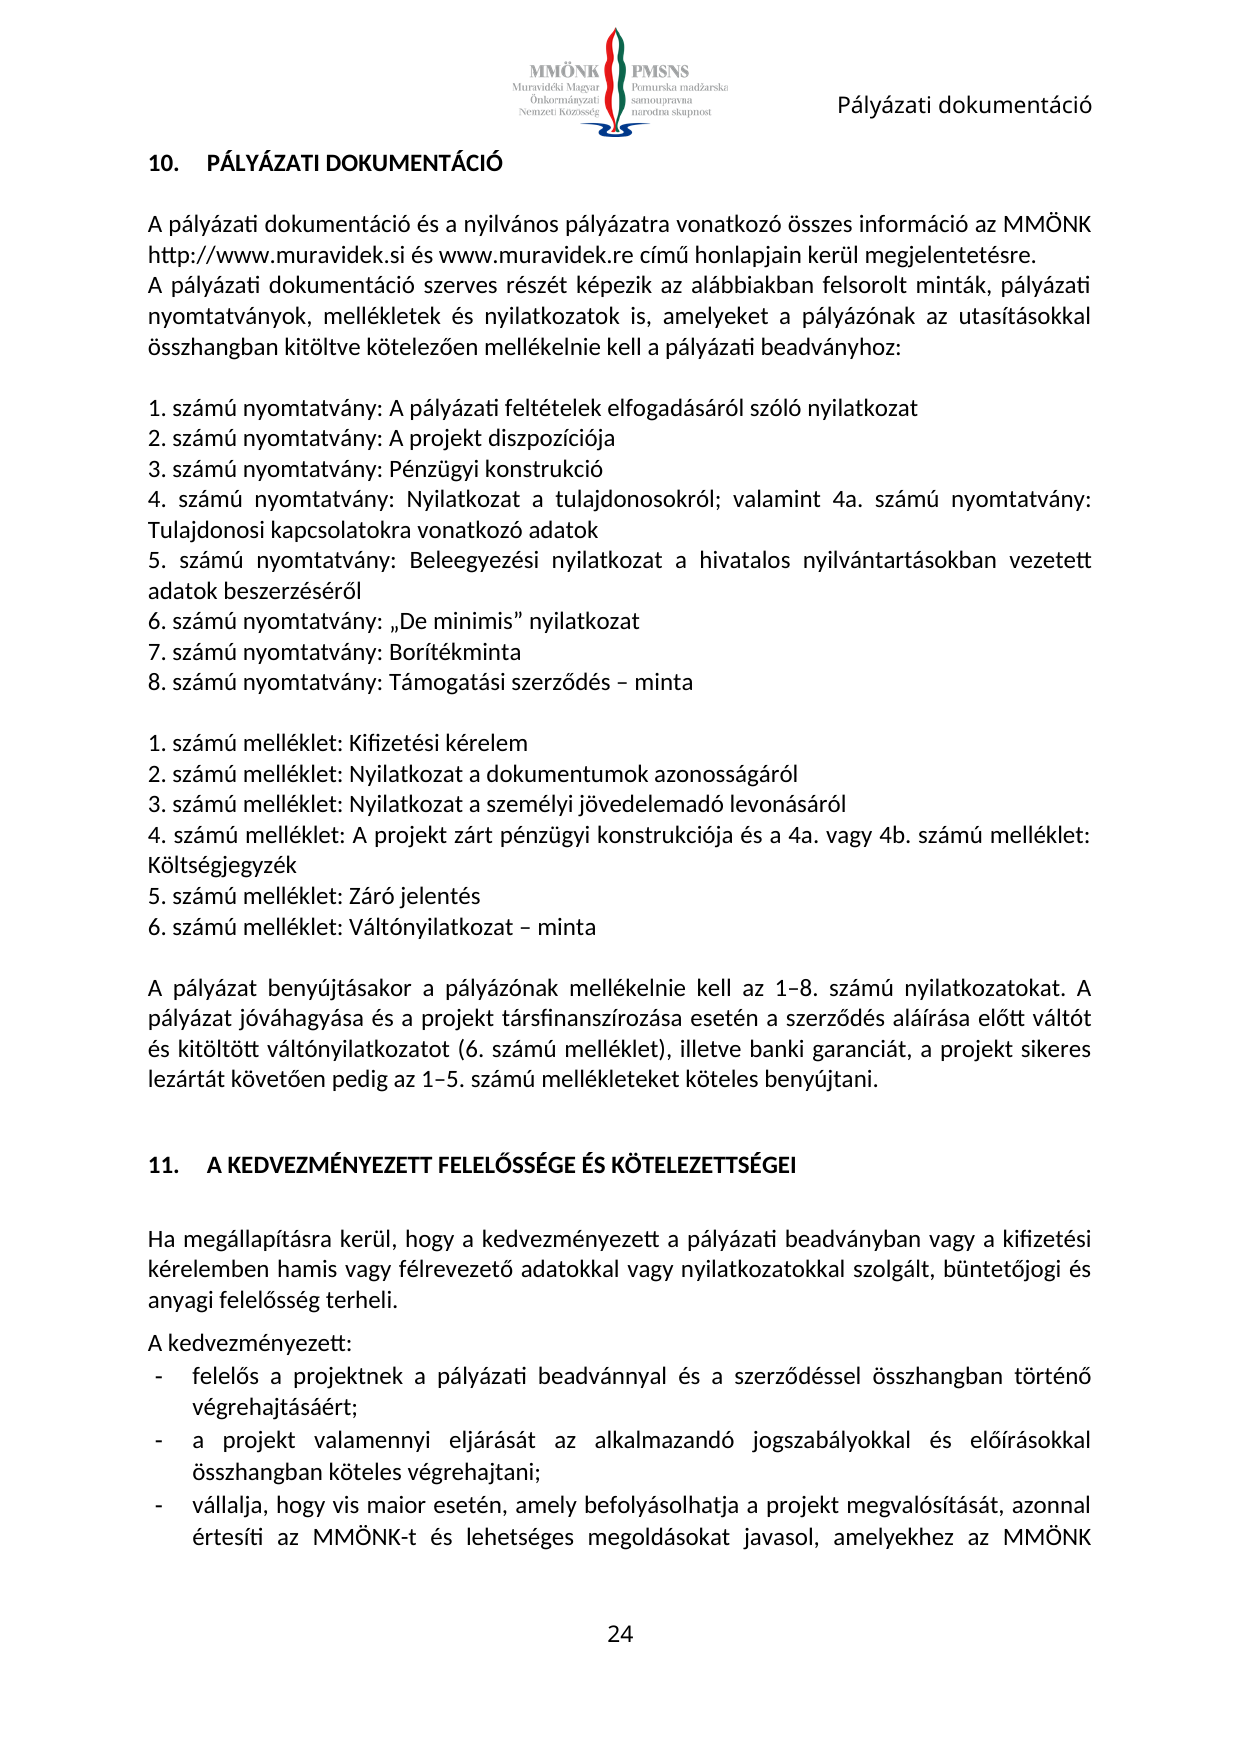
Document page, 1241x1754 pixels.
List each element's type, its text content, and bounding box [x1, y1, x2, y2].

picture [512, 27, 728, 137]
text 4. számú melléklet: A projekt zárt pénzügyi konstrukciója és a 4a. vagy 4b. számú melléklet: Költségjegyzék [148, 819, 1093, 880]
text 3. számú melléklet: Nyilatkozat a személyi jövedelemadó levonásáról [148, 788, 1093, 819]
text 6. számú nyomtatvány: „De minimis” nyilatkozat [148, 605, 1093, 636]
text 3. számú nyomtatvány: Pénzügyi konstrukció [148, 453, 1093, 483]
text 5. számú melléklet: Záró jelentés [148, 880, 1093, 911]
text 7. számú nyomtatvány: Borítékminta [148, 636, 1093, 666]
list felelős a projektnek a pályázati beadvánnyal és a szerződéssel összhangban történő végrehajtásáért; [154, 1357, 1093, 1422]
text 4. számú nyomtatvány: Nyilatkozat a tulajdonosokról; valamint 4a. számú nyomtatvány: Tulajdonosi kapcsolatokra vonatkozó adatok [148, 483, 1093, 544]
text A pályázat benyújtásakor a pályázónak mellékelnie kell az 1–8. számú nyilatkozatokat. A pályázat jóváhagyása és a projekt társfinanszírozása esetén a szerződés aláírása előtt váltót és kitöltött váltónyilatkozatot (6. számú melléklet), illetve banki garanciát, a projekt sikeres lezártát követően pedig az 1–5. számú mellékleteket köteles benyújtani. [148, 972, 1093, 1094]
text A pályázati dokumentáció szerves részét képezik az alábbiakban felsorolt minták, pályázati nyomtatványok, mellékletek és nyilatkozatok is, amelyeket a pályázónak az utasításokkal összhangban kitöltve kötelezően mellékelnie kell a pályázati beadványhoz: [148, 270, 1093, 361]
text 5. számú nyomtatvány: Beleegyezési nyilatkozat a hivatalos nyilvántartásokban vezetett adatok beszerzéséről [148, 544, 1093, 605]
text 1. számú melléklet: Kifizetési kérelem [148, 727, 1093, 758]
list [154, 1487, 1093, 1551]
text 2. számú nyomtatvány: A projekt diszpozíciója [148, 422, 1093, 453]
text A pályázati dokumentáció és a nyilvános pályázatra vonatkozó összes információ az MMÖNK http://www.muravidek.si és www.muravidek.re című honlapjain kerül megjelentetésre. [148, 209, 1093, 270]
subtitle PÁLYÁZATI DOKUMENTÁCIÓ [148, 148, 1093, 178]
text 1. számú nyomtatvány: A pályázati feltételek elfogadásáról szóló nyilatkozat [148, 392, 1093, 422]
text 8. számú nyomtatvány: Támogatási szerződés – minta [148, 666, 1093, 697]
text 6. számú melléklet: Váltónyilatkozat – minta [148, 911, 1093, 941]
list a projekt valamennyi eljárását az alkalmazandó jogszabályokkal és előírásokkal összhangban köteles végrehajtani; [154, 1422, 1093, 1487]
subtitle A KEDVEZMÉNYEZETT FELELŐSSÉGE ÉS KÖTELEZETTSÉGEI [148, 1149, 1093, 1180]
text 2. számú melléklet: Nyilatkozat a dokumentumok azonosságáról [148, 758, 1093, 788]
text A kedvezményezett: [148, 1327, 1093, 1357]
text Ha megállapításra kerül, hogy a kedvezményezett a pályázati beadványban vagy a kifizetési kérelemben hamis vagy félrevezető adatokkal vagy nyilatkozatokkal szolgált, büntetőjogi és anyagi felelősség terheli. [148, 1223, 1093, 1314]
